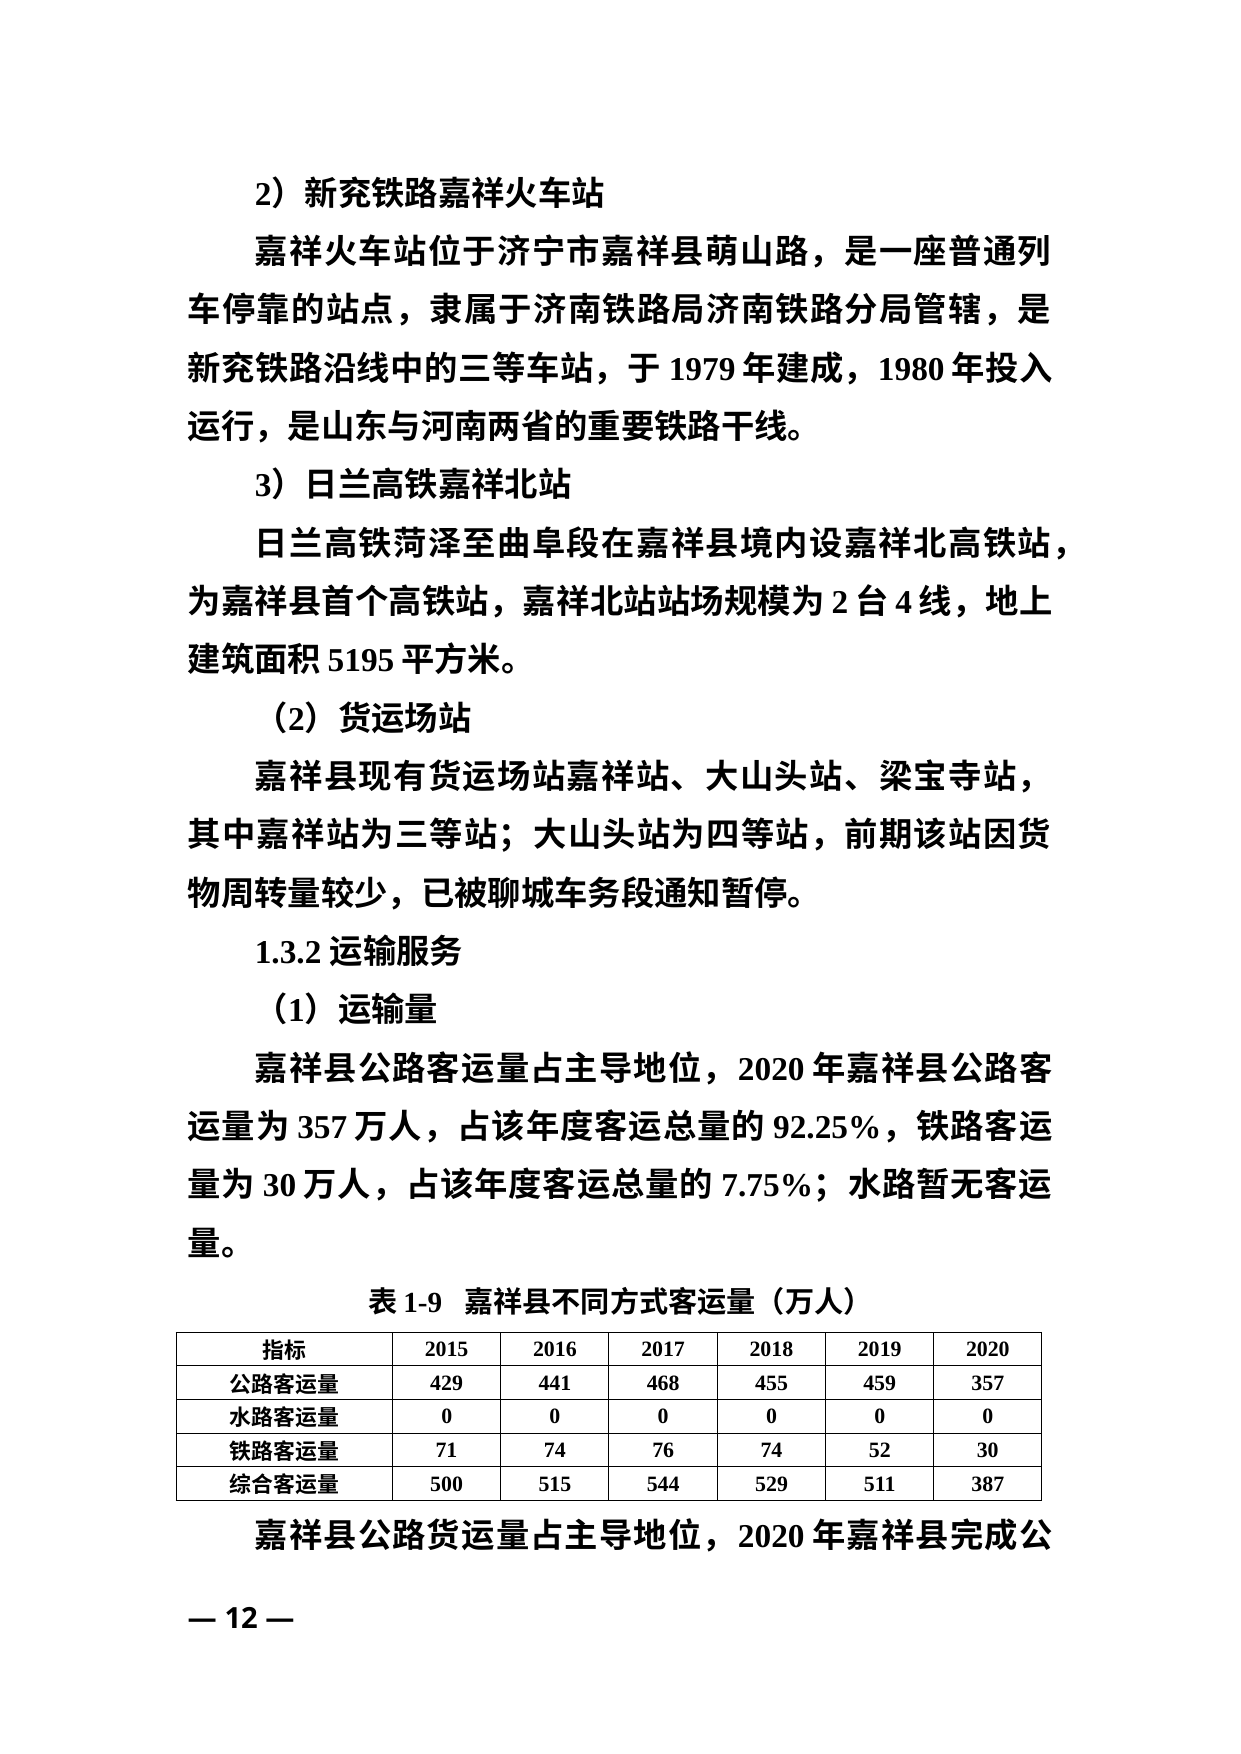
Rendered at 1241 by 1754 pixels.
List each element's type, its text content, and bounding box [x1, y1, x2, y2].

table_cell 71 [393, 1434, 500, 1466]
table_cell 74 [718, 1434, 825, 1466]
text 2）新兖铁路嘉祥火车站 [187, 158, 1053, 217]
table_cell 74 [501, 1434, 608, 1466]
table_cell 500 [393, 1467, 500, 1499]
table_cell 综合客运量 [177, 1467, 392, 1499]
text 表1-9 嘉祥县不同方式客运量（万人） [187, 1267, 1053, 1332]
table_cell 0 [609, 1400, 717, 1432]
table_cell 429 [393, 1366, 500, 1399]
table_cell 387 [934, 1467, 1041, 1499]
table_cell 544 [609, 1467, 717, 1499]
table_header 2015 [393, 1333, 500, 1365]
table_cell 0 [718, 1400, 825, 1432]
table_cell 52 [826, 1434, 933, 1466]
text 嘉祥县公路客运量占主导地位，2020年嘉祥县公路客运量为357万人，占该年度客运总量的92.25%，铁路客运量为30万人，占该年度客运总量的7.75%；水路暂无客运量。 [187, 1033, 1053, 1267]
table_cell 441 [501, 1366, 608, 1399]
text 3）日兰高铁嘉祥北站 [187, 450, 1053, 508]
table_cell 30 [934, 1434, 1041, 1466]
table_cell 0 [501, 1400, 608, 1432]
subtitle 1.3.2 运输服务 [187, 917, 1053, 975]
text 嘉祥火车站位于济宁市嘉祥县萌山路，是一座普通列车停靠的站点，隶属于济南铁路局济南铁路分局管辖，是新兖铁路沿线中的三等车站，于1979年建成，1980年投入运行，是山东与河南两省的重要铁路干线。 [187, 217, 1053, 450]
table_cell 529 [718, 1467, 825, 1499]
table_header 2019 [826, 1333, 933, 1365]
text （1）运输量 [187, 975, 1053, 1033]
table_header 2020 [934, 1333, 1041, 1365]
table_cell 357 [934, 1366, 1041, 1399]
text 嘉祥县现有货运场站嘉祥站、大山头站、梁宝寺站，其中嘉祥站为三等站；大山头站为四等站，前期该站因货物周转量较少，已被聊城车务段通知暂停。 [187, 742, 1053, 917]
table_cell 铁路客运量 [177, 1434, 392, 1466]
table_cell 水路客运量 [177, 1400, 392, 1432]
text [187, 1501, 1053, 1559]
text （2）货运场站 [187, 683, 1053, 742]
table_cell 0 [393, 1400, 500, 1432]
table_header 2017 [609, 1333, 717, 1365]
table_cell 76 [609, 1434, 717, 1466]
table_header 2018 [718, 1333, 825, 1365]
table_header 指标 [177, 1333, 392, 1365]
table_cell 0 [826, 1400, 933, 1432]
table_cell 515 [501, 1467, 608, 1499]
table_cell 0 [934, 1400, 1041, 1432]
table_cell 公路客运量 [177, 1366, 392, 1399]
table_header 2016 [501, 1333, 608, 1365]
table_cell 468 [609, 1366, 717, 1399]
table_cell 511 [826, 1467, 933, 1499]
table_cell 459 [826, 1366, 933, 1399]
text 日兰高铁菏泽至曲阜段在嘉祥县境内设嘉祥北高铁站，为嘉祥县首个高铁站，嘉祥北站站场规模为2台4线，地上建筑面积5195平方米。 [187, 508, 1053, 683]
table_cell 455 [718, 1366, 825, 1399]
